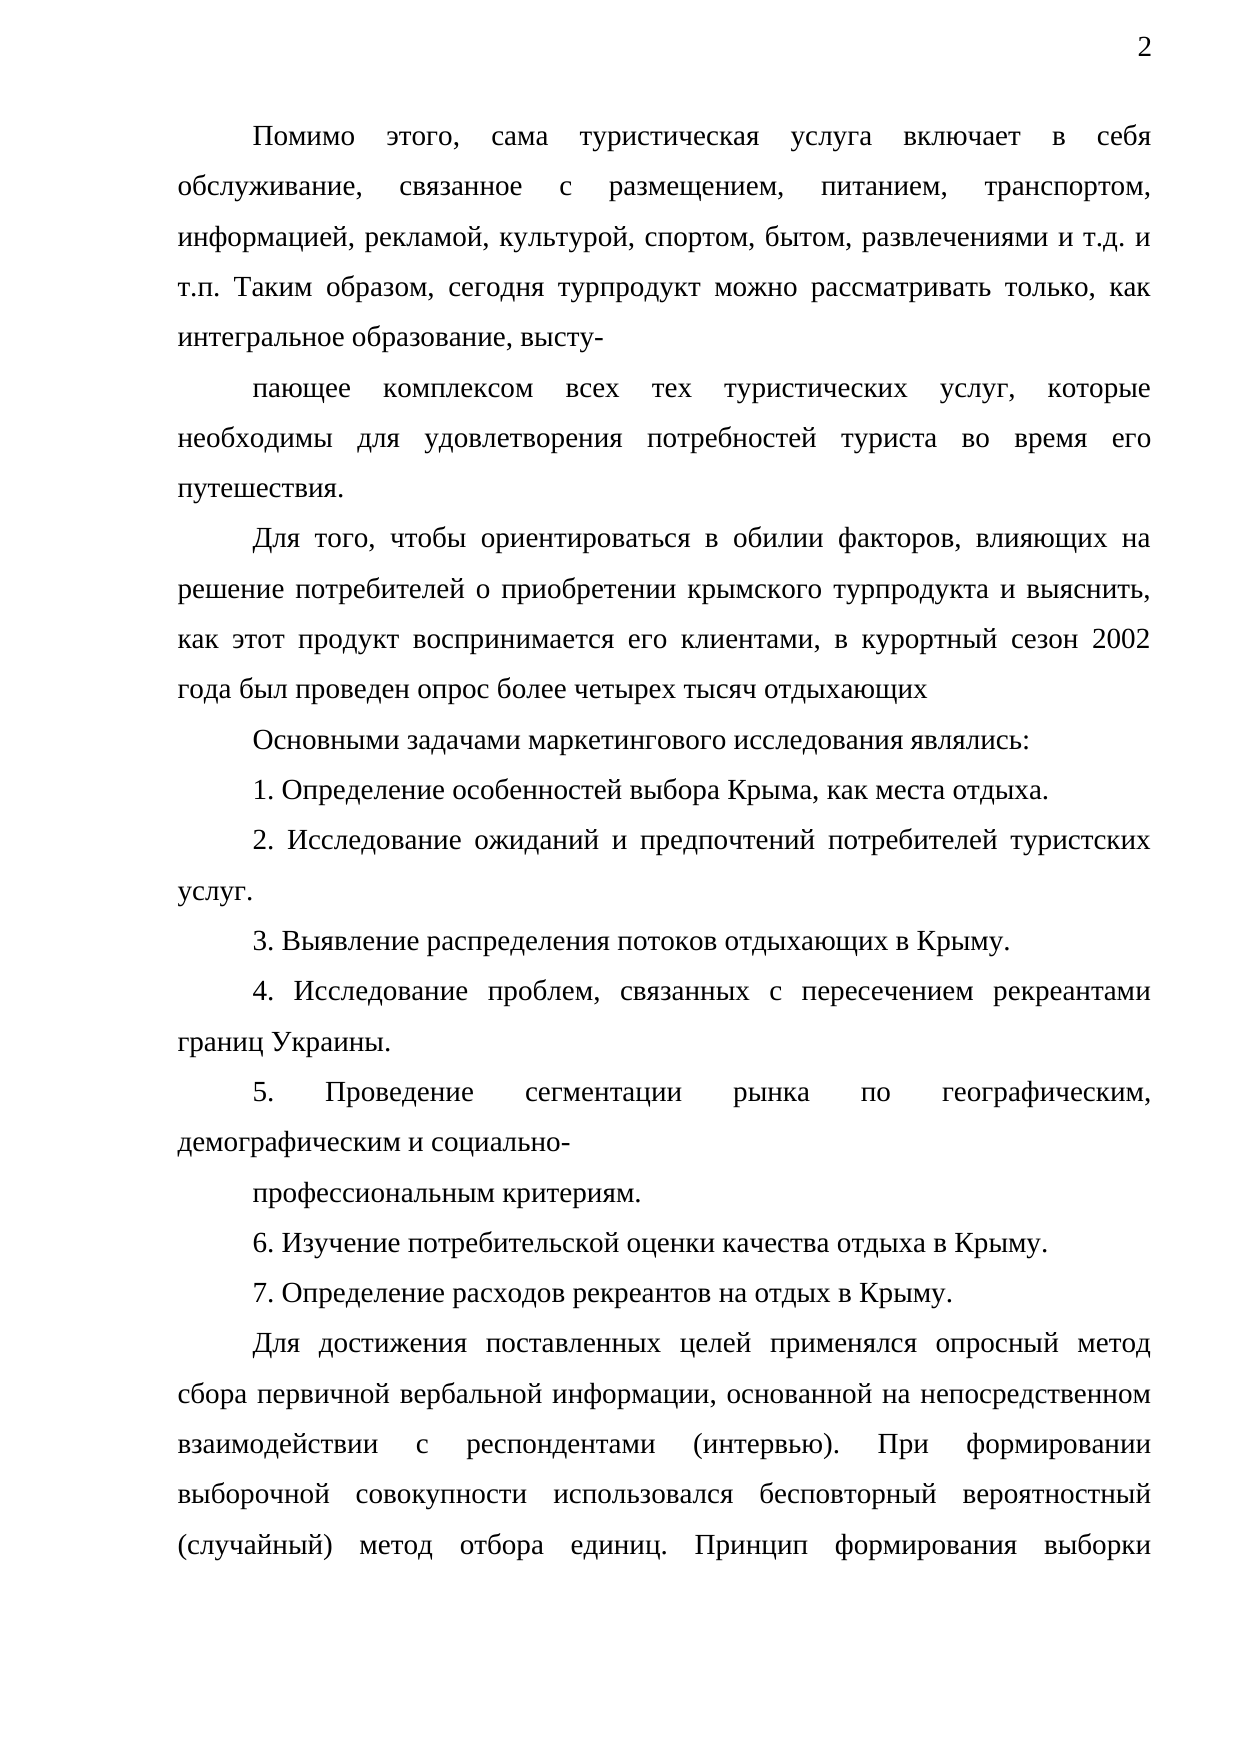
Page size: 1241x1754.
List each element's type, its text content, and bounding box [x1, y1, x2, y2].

text 2. Исследование ожиданий и предпочтений потребителей туристских услуг. [177, 822, 1152, 906]
text Основными задачами маркетингового исследования являлись: [177, 722, 1152, 755]
text Для того, чтобы ориентироваться в обилии факторов, влияющих на решение потребителей о приобретении крымского турпродукта и выяснить, как этот продукт воспринимается его клиентами, в курортный сезон 2002 года был проведен опрос более четырех тысяч отдыхающих [177, 521, 1152, 705]
text 5. Проведение сегментации рынка по географическим, демографическим и социально- [177, 1074, 1152, 1158]
text Помимо этого, сама туристическая услуга включает в себя обслуживание, связанное с размещением, питанием, транспортом, информацией, рекламой, культурой, спортом, бытом, развлечениями и т.д. и т.п. Таким образом, сегодня турпродукт можно рассматривать только, как интегральное образование, высту- [177, 118, 1152, 353]
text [177, 1326, 1152, 1560]
text 6. Изучение потребительской оценки качества отдыха в Крыму. [177, 1225, 1152, 1258]
text 4. Исследование проблем, связанных с пересечением рекреантами границ Украины. [177, 973, 1152, 1057]
text 7. Определение расходов рекреантов на отдых в Крыму. [177, 1275, 1152, 1309]
text 1. Определение особенностей выбора Крыма, как места отдыха. [177, 772, 1152, 806]
text профессиональным критериям. [177, 1175, 1152, 1208]
text 3. Выявление распределения потоков отдыхающих в Крыму. [177, 923, 1152, 957]
text пающее комплексом всех тех туристических услуг, которые необходимы для удовлетворения потребностей туриста во время его путешествия. [177, 370, 1152, 504]
